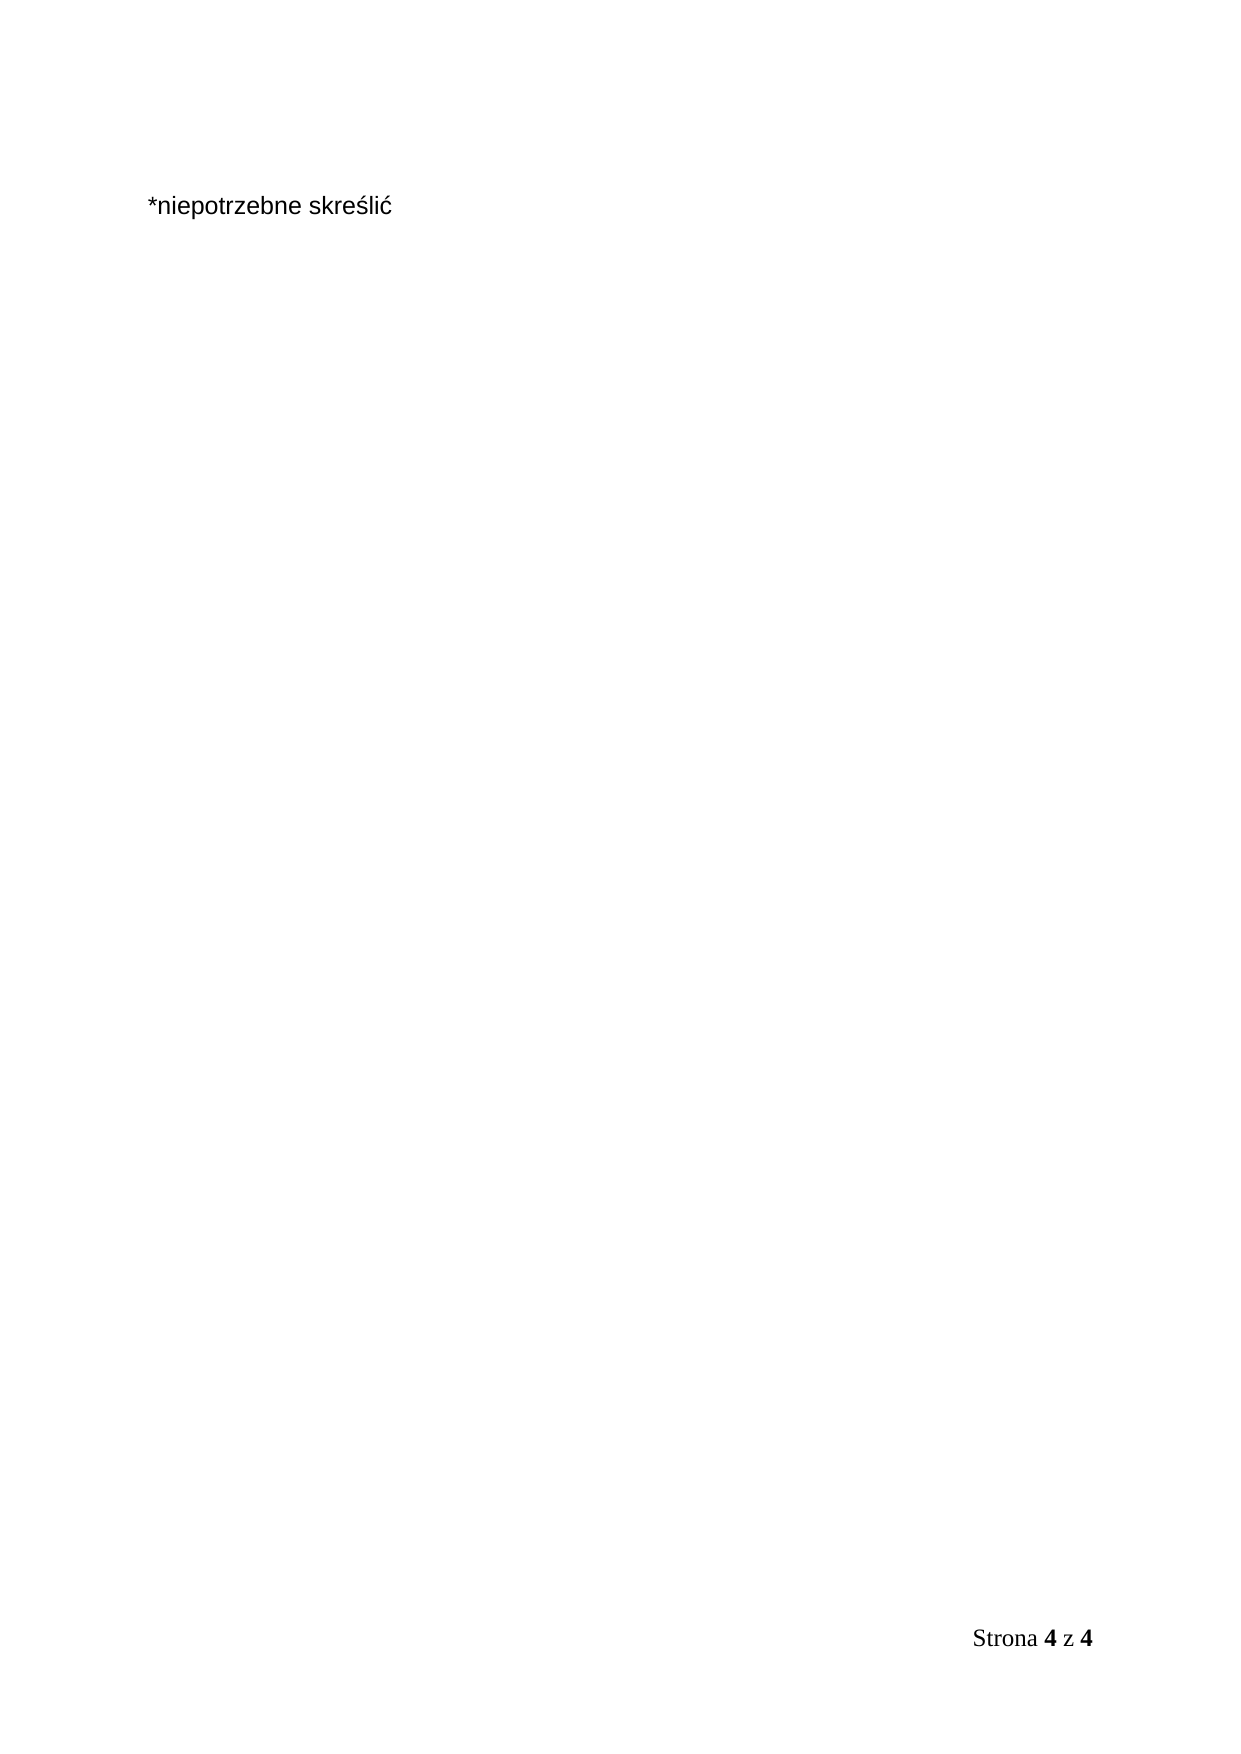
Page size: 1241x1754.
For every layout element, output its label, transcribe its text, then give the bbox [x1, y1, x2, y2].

text *niepotrzebne skreślić [148, 191, 1093, 219]
